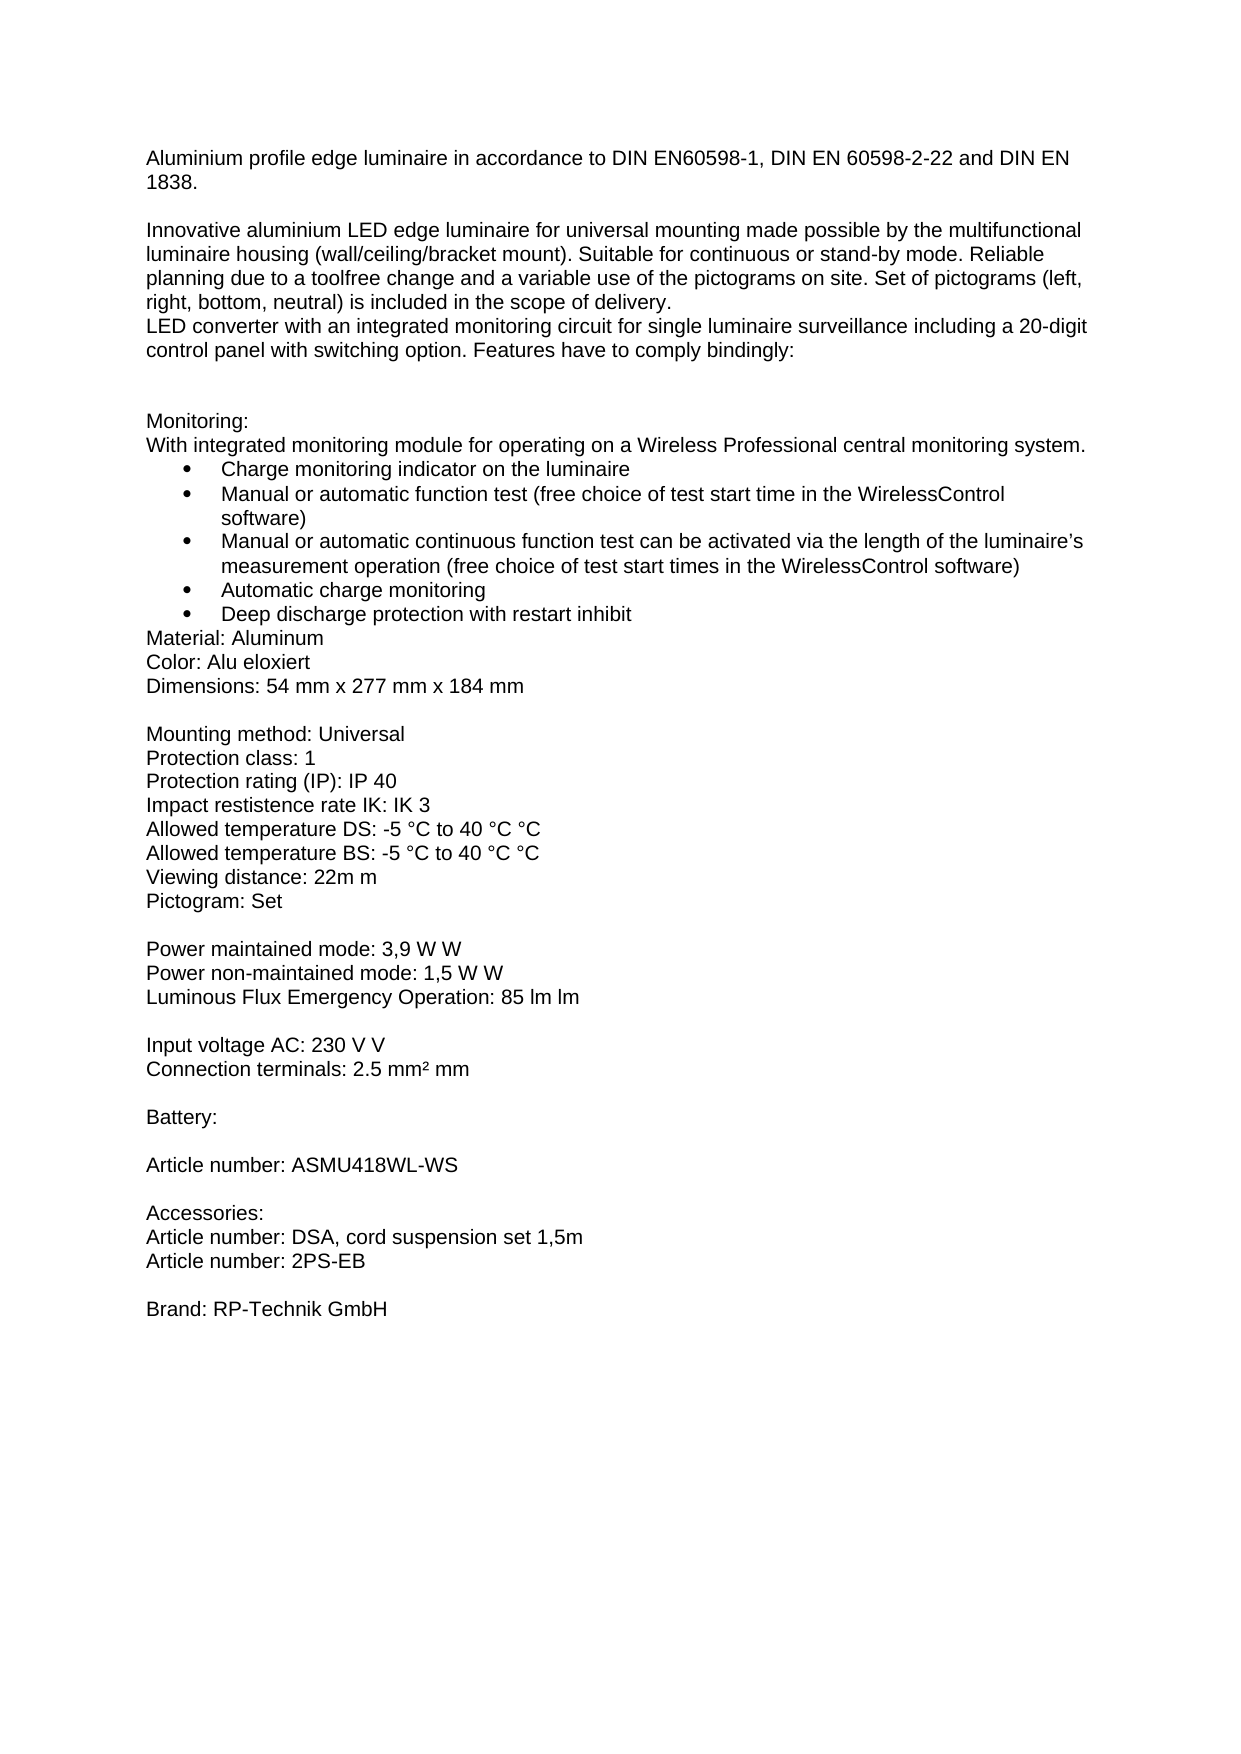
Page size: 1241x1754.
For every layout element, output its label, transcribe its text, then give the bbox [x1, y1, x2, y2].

text Aluminium profile edge luminaire in accordance to DIN EN60598-1, DIN EN 60598-2-22 and DIN EN 1838.Innovative aluminium LED edge luminaire for universal mounting made possible by the multifunctional luminaire housing (wall/ceiling/bracket mount). Suitable for continuous or stand-by mode. Reliable planning due to a toolfree change and a variable use of the pictograms on site. Set of pictograms (left, right, bottom, neutral) is included in the scope of delivery. LED converter with an integrated monitoring circuit for single luminaire surveillance including a 20-digit control panel with switching option. Features have to comply bindingly: [146, 146, 1094, 361]
text Protection rating (IP): IP 40 [146, 769, 1094, 793]
text Pictogram: Set [146, 889, 1094, 913]
text Protection class: 1 [146, 745, 1094, 769]
text Power non-maintained mode: 1,5 W W [146, 961, 1094, 985]
text Color: Alu eloxiert [146, 649, 1094, 673]
text Accessories: [146, 1201, 1094, 1224]
text Battery: [146, 1105, 1094, 1129]
text Brand: RP-Technik GmbH [146, 1296, 1094, 1320]
text Material: Aluminum [146, 626, 1094, 649]
text Article number: ASMU418WL-WS [146, 1153, 1094, 1177]
text Allowed temperature BS: -5 °C to 40 °C °C [146, 841, 1094, 865]
text Dimensions: 54 mm x 277 mm x 184 mm [146, 673, 1094, 697]
text Viewing distance: 22m m [146, 865, 1094, 889]
text Impact restistence rate IK: IK 3 [146, 793, 1094, 817]
text With integrated monitoring module for operating on a Wireless Professional central monitoring system. [146, 433, 1094, 457]
text Luminous Flux Emergency Operation: 85 lm lm [146, 985, 1094, 1009]
text Monitoring: [146, 409, 1094, 433]
text Article number: 2PS-EB [146, 1248, 1094, 1272]
text Allowed temperature DS: -5 °C to 40 °C °C [146, 817, 1094, 841]
list Manual or automatic continuous function test can be activated via the length of the luminaire’s measurement operation (free choice of test start times in the WirelessControl software) [183, 529, 1094, 577]
text Power maintained mode: 3,9 W W [146, 937, 1094, 961]
text Input voltage AC: 230 V V [146, 1033, 1094, 1057]
list Manual or automatic function test (free choice of test start time in the WirelessControl software) [183, 481, 1094, 529]
list Deep discharge protection with restart inhibit [183, 601, 1094, 626]
text Article number: DSA, cord suspension set 1,5m [146, 1224, 1094, 1248]
text Mounting method: Universal [146, 721, 1094, 745]
list Automatic charge monitoring [183, 577, 1094, 601]
text Connection terminals: 2.5 mm² mm [146, 1057, 1094, 1081]
list Charge monitoring indicator on the luminaire [183, 457, 1094, 481]
